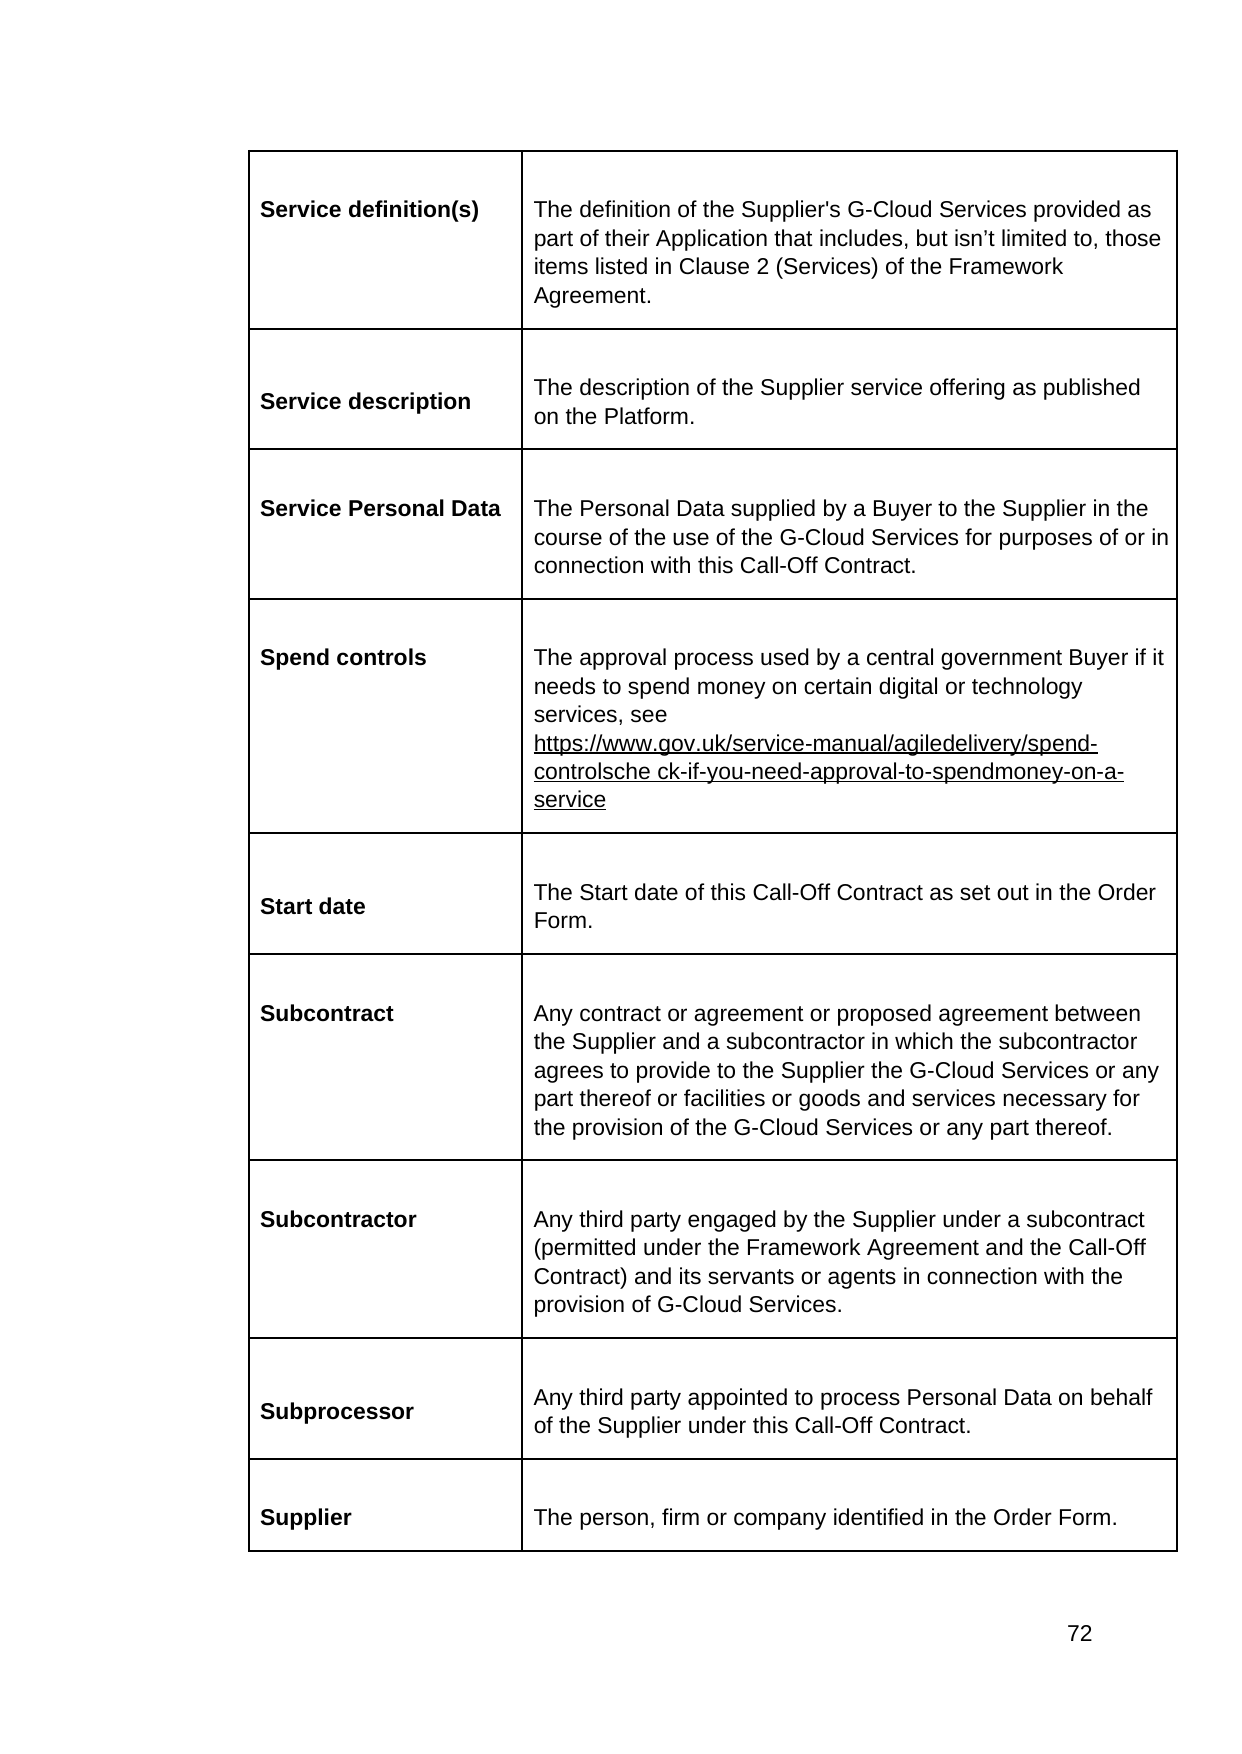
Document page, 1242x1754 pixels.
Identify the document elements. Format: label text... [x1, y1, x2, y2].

table_cell Any third party appointed to process Personal Data on behalf of the Supplier under this Call-Off Contract. [523, 1339, 1176, 1458]
table_cell Subcontract [250, 955, 521, 1159]
table_cell Subcontractor [250, 1161, 521, 1337]
table_cell The description of the Supplier service offering as published on the Platform. [523, 330, 1176, 448]
table_cell Any third party engaged by the Supplier under a subcontract (permitted under the Framework Agreement and the Call-Off Contract) and its servants or agents in connection with the provision of G-Cloud Services. [523, 1161, 1176, 1337]
table_cell Service description [250, 330, 521, 448]
table_cell Supplier [250, 1460, 521, 1550]
table_cell The Personal Data supplied by a Buyer to the Supplier in the course of the use of the G-Cloud Services for purposes of or in connection with this Call-Off Contract. [523, 450, 1176, 597]
table_cell Service definition(s) [250, 152, 521, 327]
table_cell Start date [250, 834, 521, 953]
table_cell The person, firm or company identified in the Order Form. [523, 1460, 1176, 1550]
table_cell The definition of the Supplier's G-Cloud Services provided as part of their Application that includes, but isn’t limited to, those items listed in Clause 2 (Services) of the Framework Agreement. [523, 152, 1176, 327]
table_cell Subprocessor [250, 1339, 521, 1458]
table_cell Service Personal Data [250, 450, 521, 597]
table_cell Spend controls [250, 600, 521, 832]
table_cell The approval process used by a central government Buyer if it needs to spend money on certain digital or technology services, see https://www.gov.uk/service-manual/agiledelivery/spend-controlsche ck-if-you-need-approval-to-spendmoney-on-a-service [523, 600, 1176, 832]
table_cell Any contract or agreement or proposed agreement between the Supplier and a subcontractor in which the subcontractor agrees to provide to the Supplier the G-Cloud Services or any part thereof or facilities or goods and services necessary for the provision of the G-Cloud Services or any part thereof. [523, 955, 1176, 1159]
table_cell The Start date of this Call-Off Contract as set out in the Order Form. [523, 834, 1176, 953]
